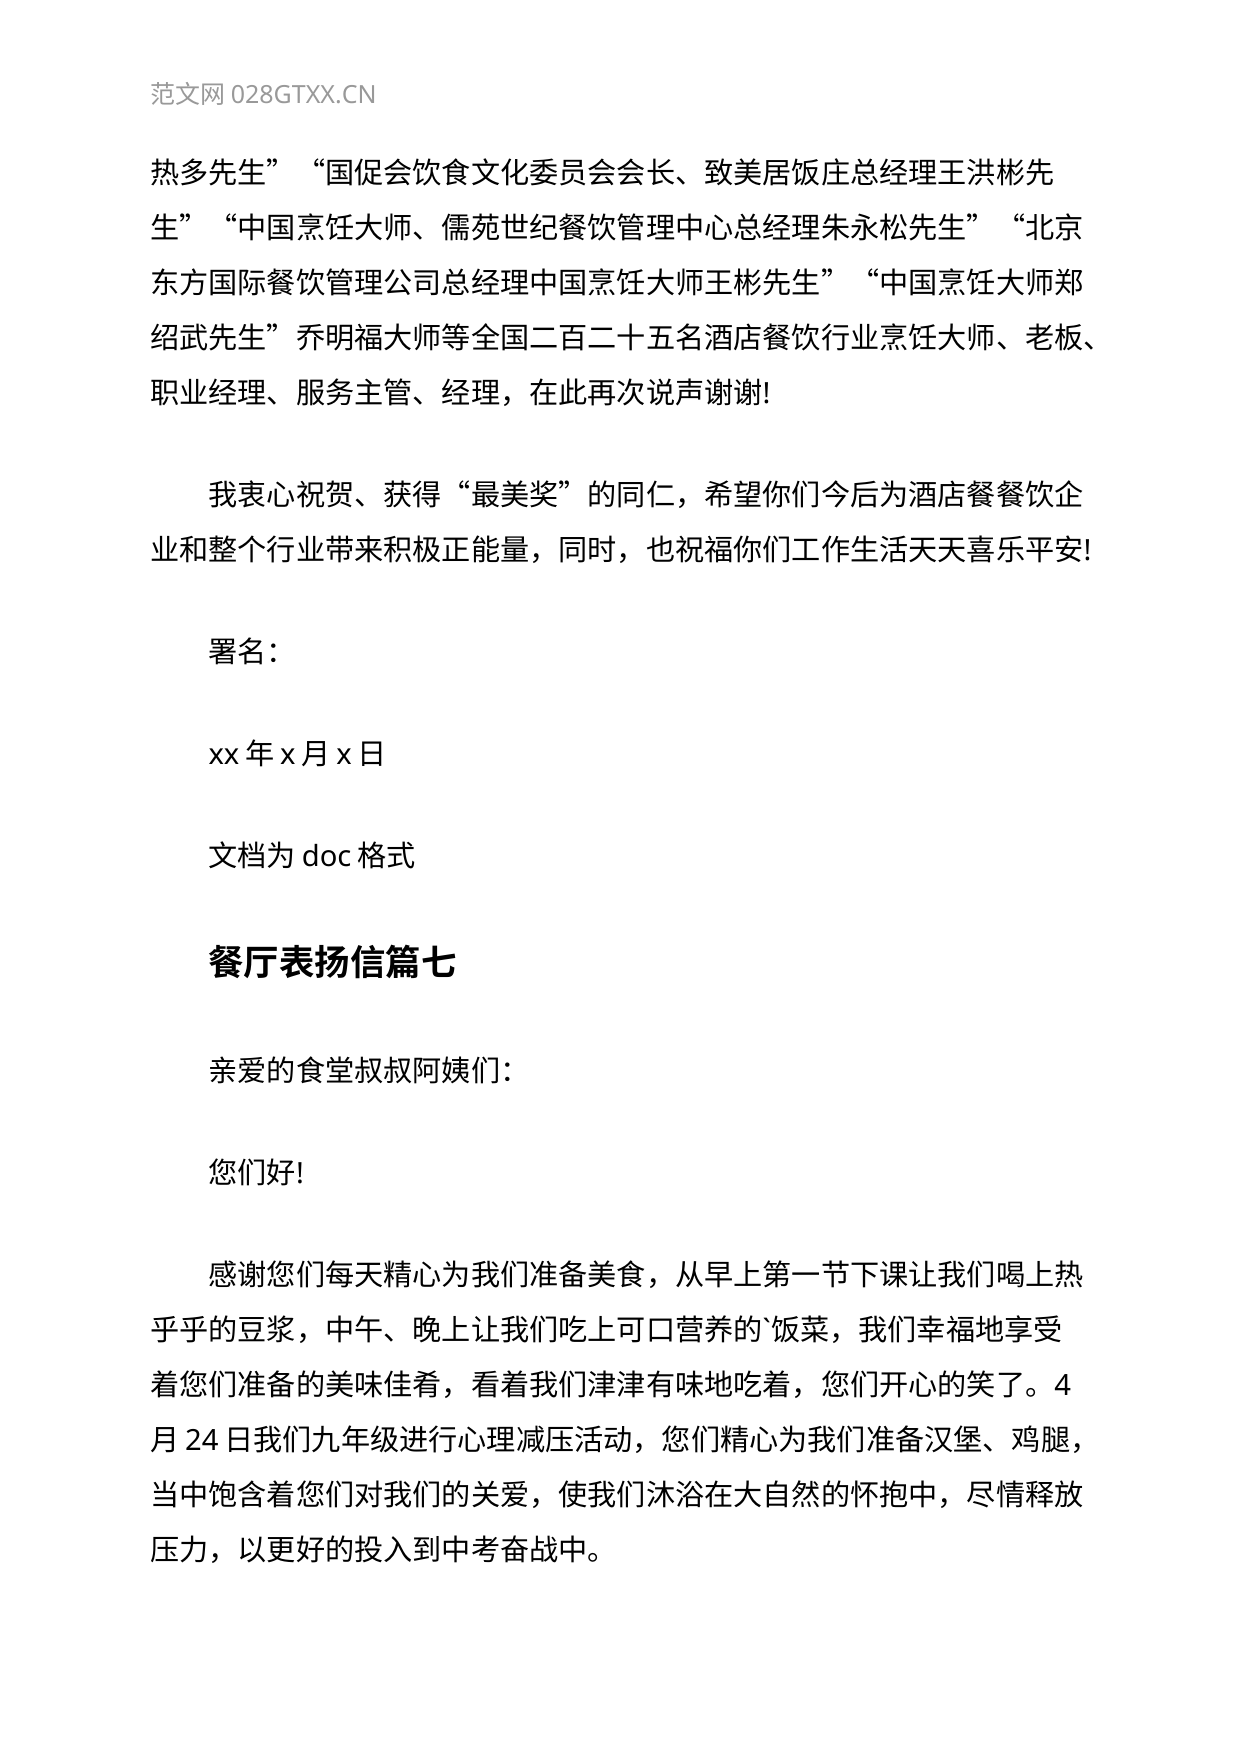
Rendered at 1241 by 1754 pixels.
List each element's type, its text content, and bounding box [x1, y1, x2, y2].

text 文档为doc格式 [150, 832, 1090, 874]
text 亲爱的食堂叔叔阿姨们： [150, 1048, 1090, 1090]
text 署名： [150, 628, 1090, 671]
text 您们好! [150, 1149, 1090, 1192]
text 餐厅表扬信篇七 [150, 934, 1090, 985]
text 我衷心祝贺、获得“最美奖”的同仁，希望你们今后为酒店餐餐饮企业和整个行业带来积极正能量，同时，也祝福你们工作生活天天喜乐平安! [150, 472, 1090, 569]
text xx年x月x日 [150, 730, 1090, 773]
text 感谢您们每天精心为我们准备美食，从早上第一节下课让我们喝上热乎乎的豆浆，中午、晚上让我们吃上可口营养的`饭菜，我们幸福地享受着您们准备的美味佳肴，看着我们津津有味地吃着，您们开心的笑了。4月24日我们九年级进行心理减压活动，您们精心为我们准备汉堡、鸡腿，当中饱含着您们对我们的关爱，使我们沐浴在大自然的怀抱中，尽情释放压力，以更好的投入到中考奋战中。 [150, 1251, 1090, 1568]
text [150, 150, 1090, 412]
